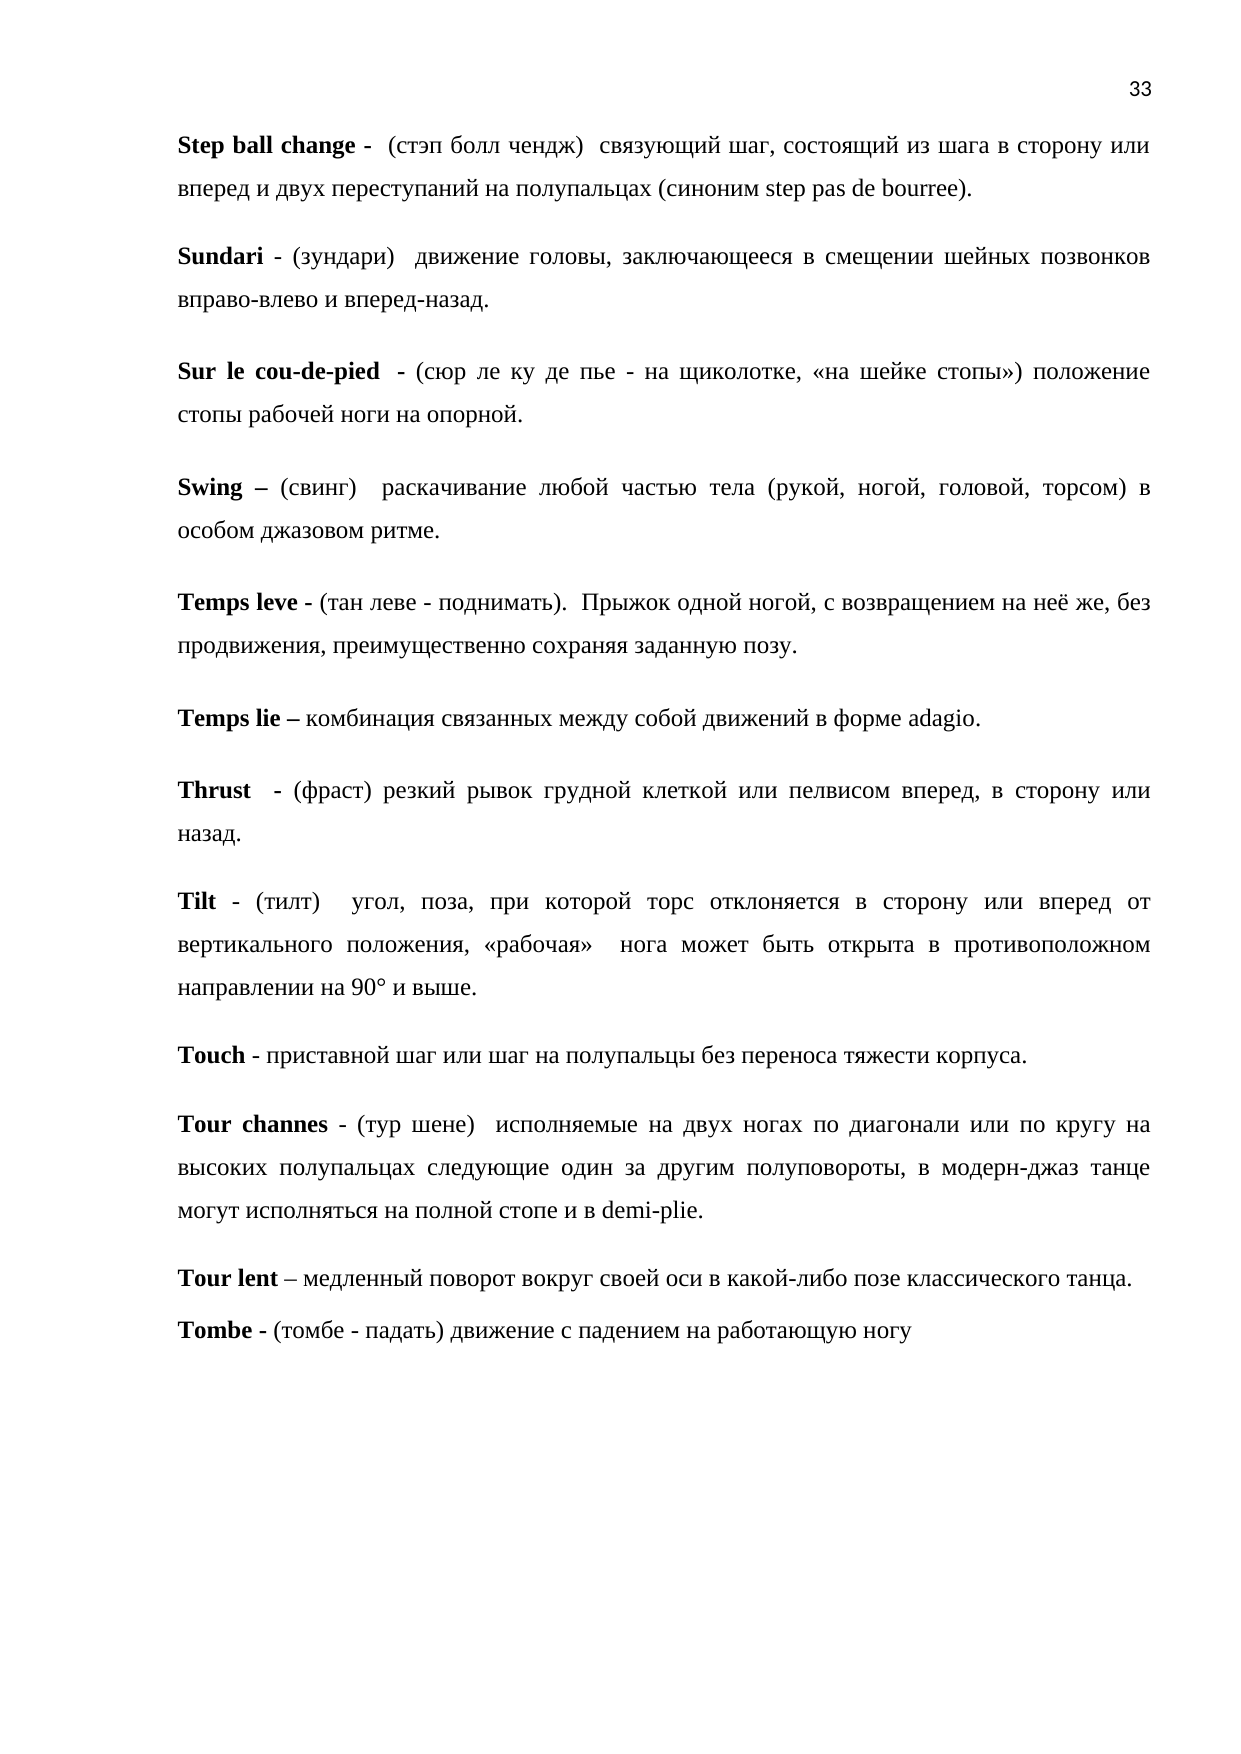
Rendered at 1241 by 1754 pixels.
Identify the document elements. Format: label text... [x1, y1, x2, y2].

text Temps lie – комбинация связанных между собой движений в форме adagio. [177, 703, 1152, 731]
text Tour channes - (тур шене) исполняемые на двух ногах по диагонали или по кругу на высоких полупальцах следующие один за другим полуповороты, в модерн-джаз танце могут исполняться на полной стопе и в demi-plie. [177, 1109, 1152, 1224]
text Swing – (свинг) раскачивание любой частью тела (рукой, ногой, головой, торсом) в особом джазовом ритме. [177, 472, 1152, 544]
text Sundari - (зундари) движение головы, заключающееся в смещении шейных позвонков вправо-влево и вперед-назад. [177, 241, 1152, 313]
text Sur le cou-de-pied - (сюр ле ку де пье - на щиколотке, «на шейке стопы») положение стопы рабочей ноги на опорной. [177, 356, 1152, 428]
text Step ball change - (стэп болл чендж) связующий шаг, состоящий из шага в сторону или вперед и двух переступаний на полупальцах (синоним step pas de bourrее). [177, 130, 1152, 202]
text Tilt - (тилт) угол, поза, при которой торс отклоняется в сторону или вперед от вертикального положения, «рабочая» нога может быть открыта в противоположном направлении на 90° и выше. [177, 886, 1152, 1001]
text Temps leve - (тан леве - поднимать). Прыжок одной ногой, с возвращением на неё же, без продвижения, преимущественно сохраняя заданную позу. [177, 587, 1152, 659]
text Thrust - (фраст) резкий рывок грудной клеткой или пелвисом вперед, в сторону или назад. [177, 775, 1152, 847]
text Tombe - (томбе - падать) движение с падением на работающую ногу [177, 1315, 1152, 1343]
text Touch - приставной шаг или шаг на полупальцы без переноса тяжести корпуса. [177, 1041, 1152, 1069]
text Tour lent – медленный поворот вокруг своей оси в какой-либо позе классического танца. [177, 1263, 1152, 1292]
